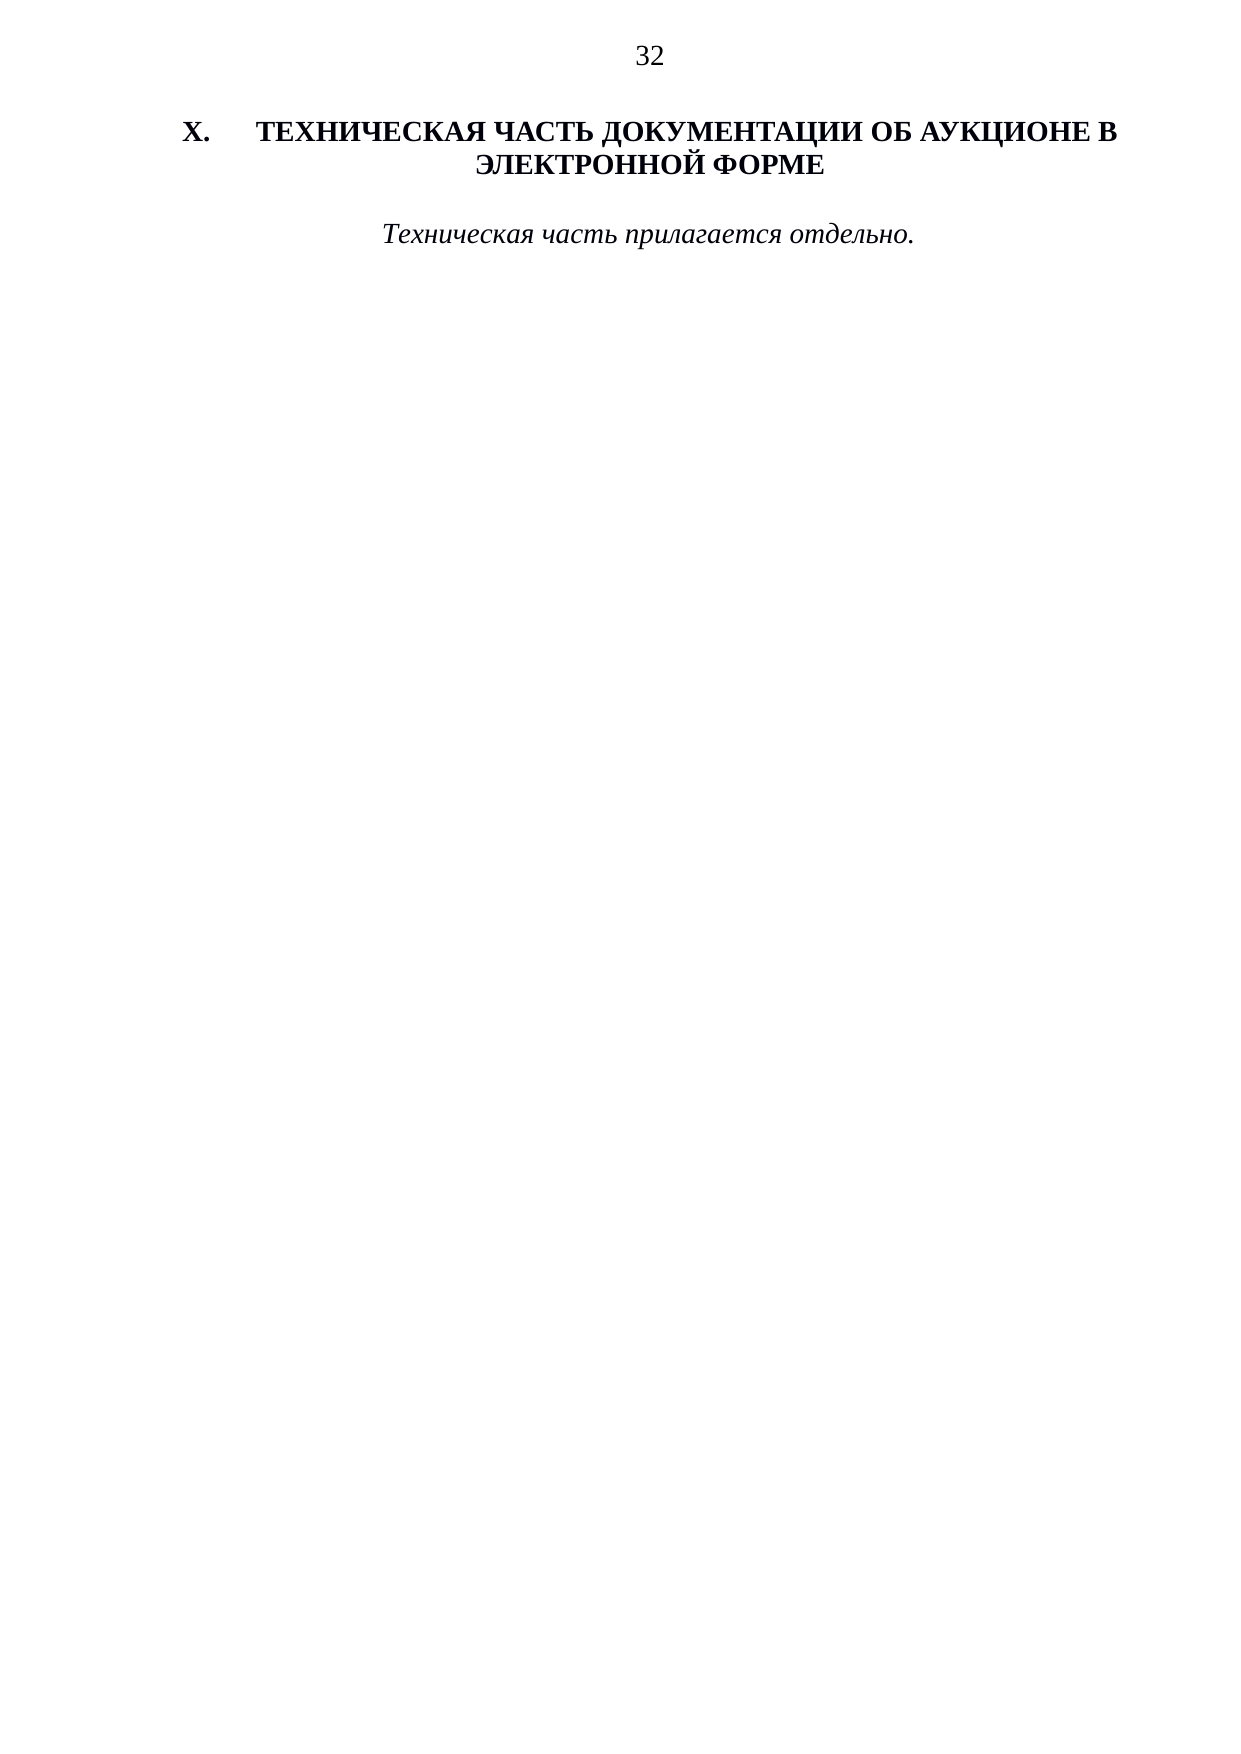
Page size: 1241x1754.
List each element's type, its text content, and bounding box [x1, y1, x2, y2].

text Техническая часть прилагается отдельно. [118, 216, 1181, 249]
subtitle X. ТЕХНИЧЕСКАЯ ЧАСТЬ ДОКУМЕНТАЦИИ ОБ АУКЦИОНЕ В ЭЛЕКТРОННОЙ ФОРМЕ [118, 114, 1181, 181]
